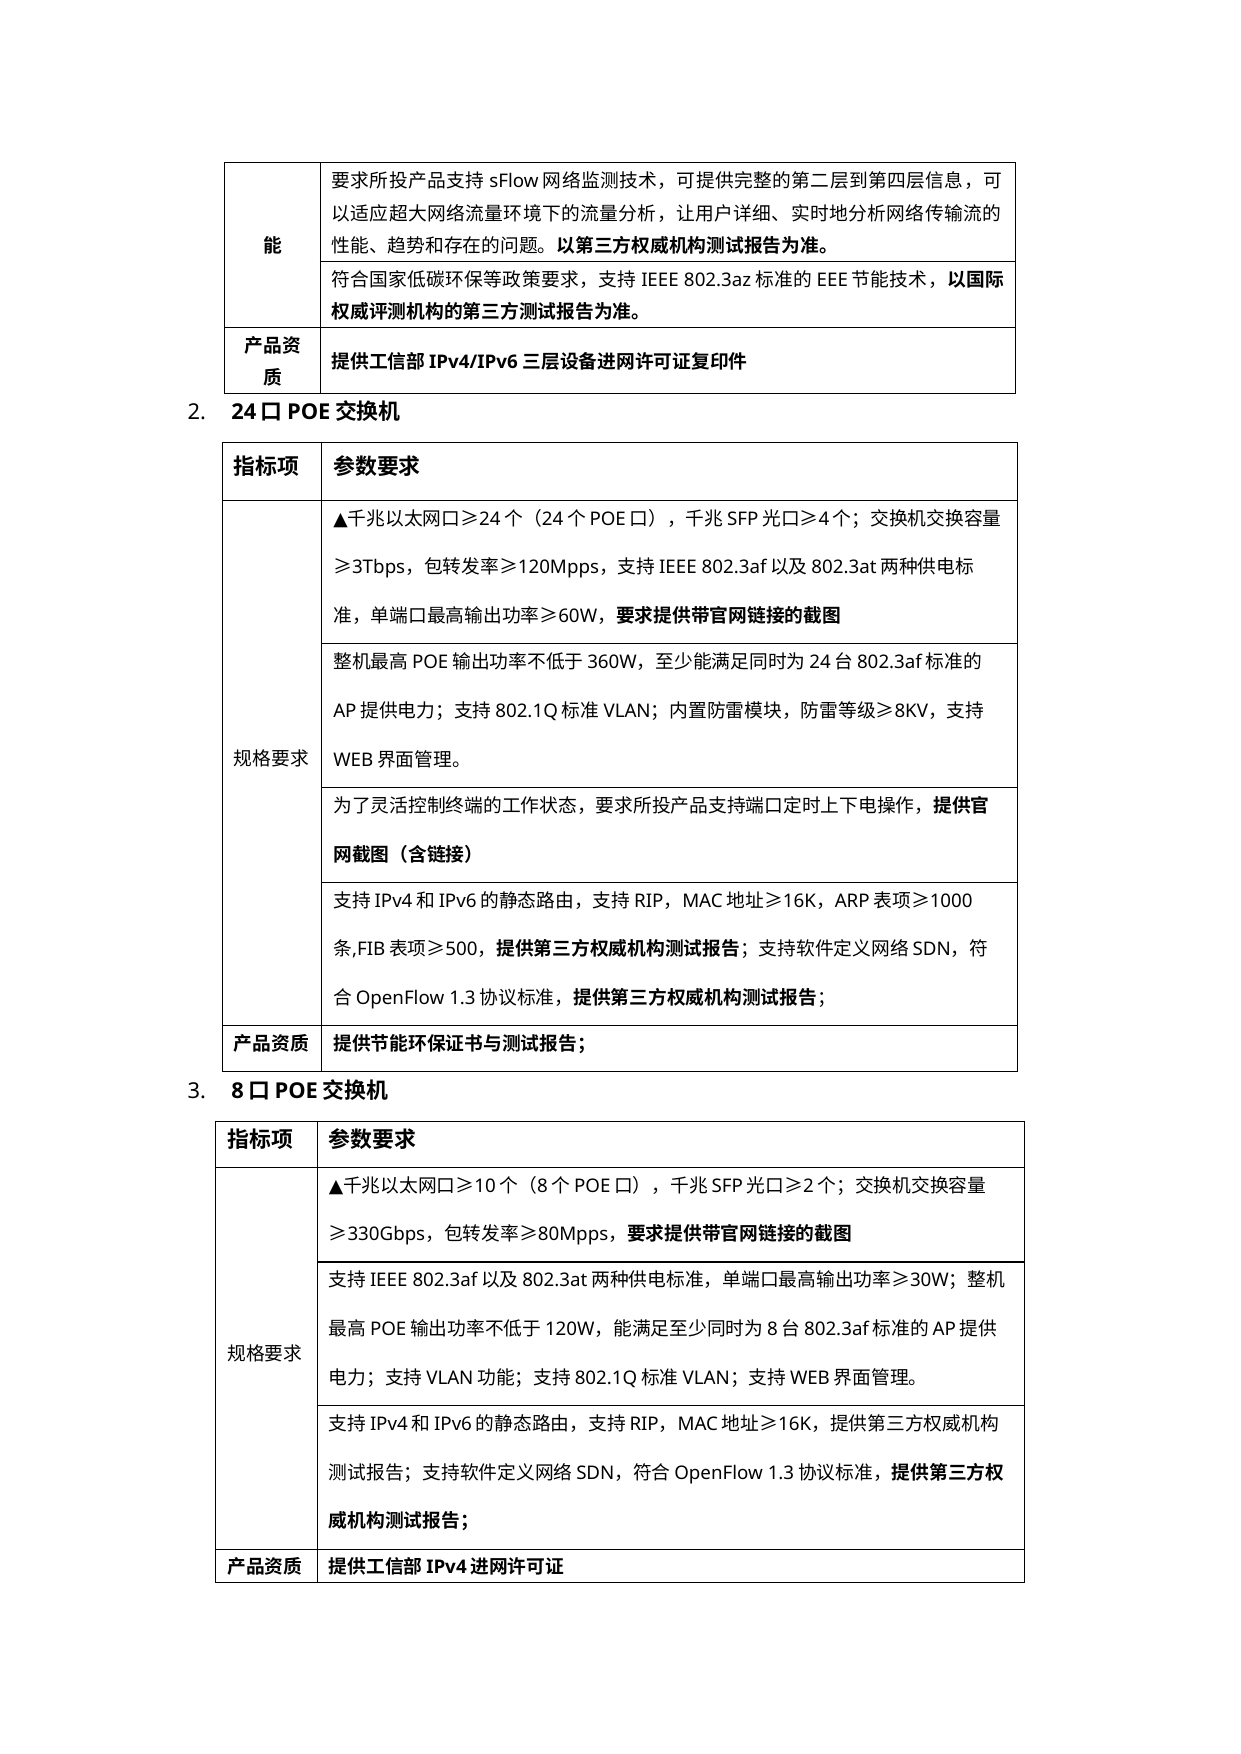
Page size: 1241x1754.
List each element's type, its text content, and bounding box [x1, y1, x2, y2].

table_cell 提供工信部IPv4/IPv6 三层设备进网许可证复印件 [321, 328, 1015, 393]
table_cell 支持IPv4和IPv6的静态路由，支持RIP，MAC地址≥16K，提供第三方权威机构测试报告；支持软件定义网络SDN，符合OpenFlow 1.3协议标准，提供第三方权威机构测试报告； [318, 1406, 1024, 1548]
subtitle 24口POE交换机 [187, 394, 1053, 426]
table_cell ▲千兆以太网口≥10个（8个POE口），千兆SFP光口≥2个；交换机交换容量≥330Gbps，包转发率≥80Mpps，要求提供带官网链接的截图 [318, 1168, 1024, 1261]
table_cell 产品资质 [225, 328, 320, 393]
table_cell ▲千兆以太网口≥24个（24个POE口），千兆SFP光口≥4个；交换机交换容量≥3Tbps，包转发率≥120Mpps，支持IEEE 802.3af以及802.3at两种供电标准，单端口最高输出功率≥60W，要求提供带官网链接的截图 [322, 501, 1017, 643]
table_header 指标项 [223, 443, 321, 500]
table_cell 支持IPv4和IPv6的静态路由，支持RIP，MAC地址≥16K，ARP表项≥1000条,FIB表项≥500，提供第三方权威机构测试报告；支持软件定义网络SDN，符合OpenFlow 1.3协议标准，提供第三方权威机构测试报告； [322, 883, 1017, 1025]
table_cell 规格要求 [216, 1168, 317, 1548]
table_cell 符合国家低碳环保等政策要求，支持IEEE 802.3az标准的EEE节能技术，以国际权威评测机构的第三方测试报告为准。 [321, 262, 1015, 327]
table_cell 产品资质 [223, 1026, 321, 1071]
table_cell 规格要求 [223, 501, 321, 1025]
table_cell 整机最高POE输出功率不低于360W，至少能满足同时为24台802.3af标准的AP提供电力；支持802.1Q标准 VLAN；内置防雷模块，防雷等级≥8KV，支持WEB界面管理。 [322, 644, 1017, 787]
table_cell 要求所投产品支持sFlow网络监测技术，可提供完整的第二层到第四层信息，可以适应超大网络流量环境下的流量分析，让用户详细、实时地分析网络传输流的性能、趋势和存在的问题。以第三方权威机构测试报告为准。 [321, 163, 1015, 261]
table_cell 产品资质 [216, 1550, 317, 1582]
table_cell 支持IEEE 802.3af以及802.3at两种供电标准，单端口最高输出功率≥30W；整机最高POE输出功率不低于120W，能满足至少同时为8台802.3af标准的AP提供电力；支持VLAN功能；支持802.1Q标准 VLAN；支持WEB界面管理。 [318, 1263, 1024, 1405]
table_header 参数要求 [322, 443, 1017, 500]
table_cell 为了灵活控制终端的工作状态，要求所投产品支持端口定时上下电操作，提供官网截图（含链接） [322, 788, 1017, 882]
table_header 指标项 [216, 1122, 317, 1167]
table_cell 提供节能环保证书与测试报告； [322, 1026, 1017, 1071]
table_cell 基本功能 [225, 163, 320, 327]
table_cell 提供工信部IPv4进网许可证 [318, 1550, 1024, 1582]
subtitle 8口POE交换机 [187, 1072, 1053, 1105]
table_header 参数要求 [318, 1122, 1024, 1167]
